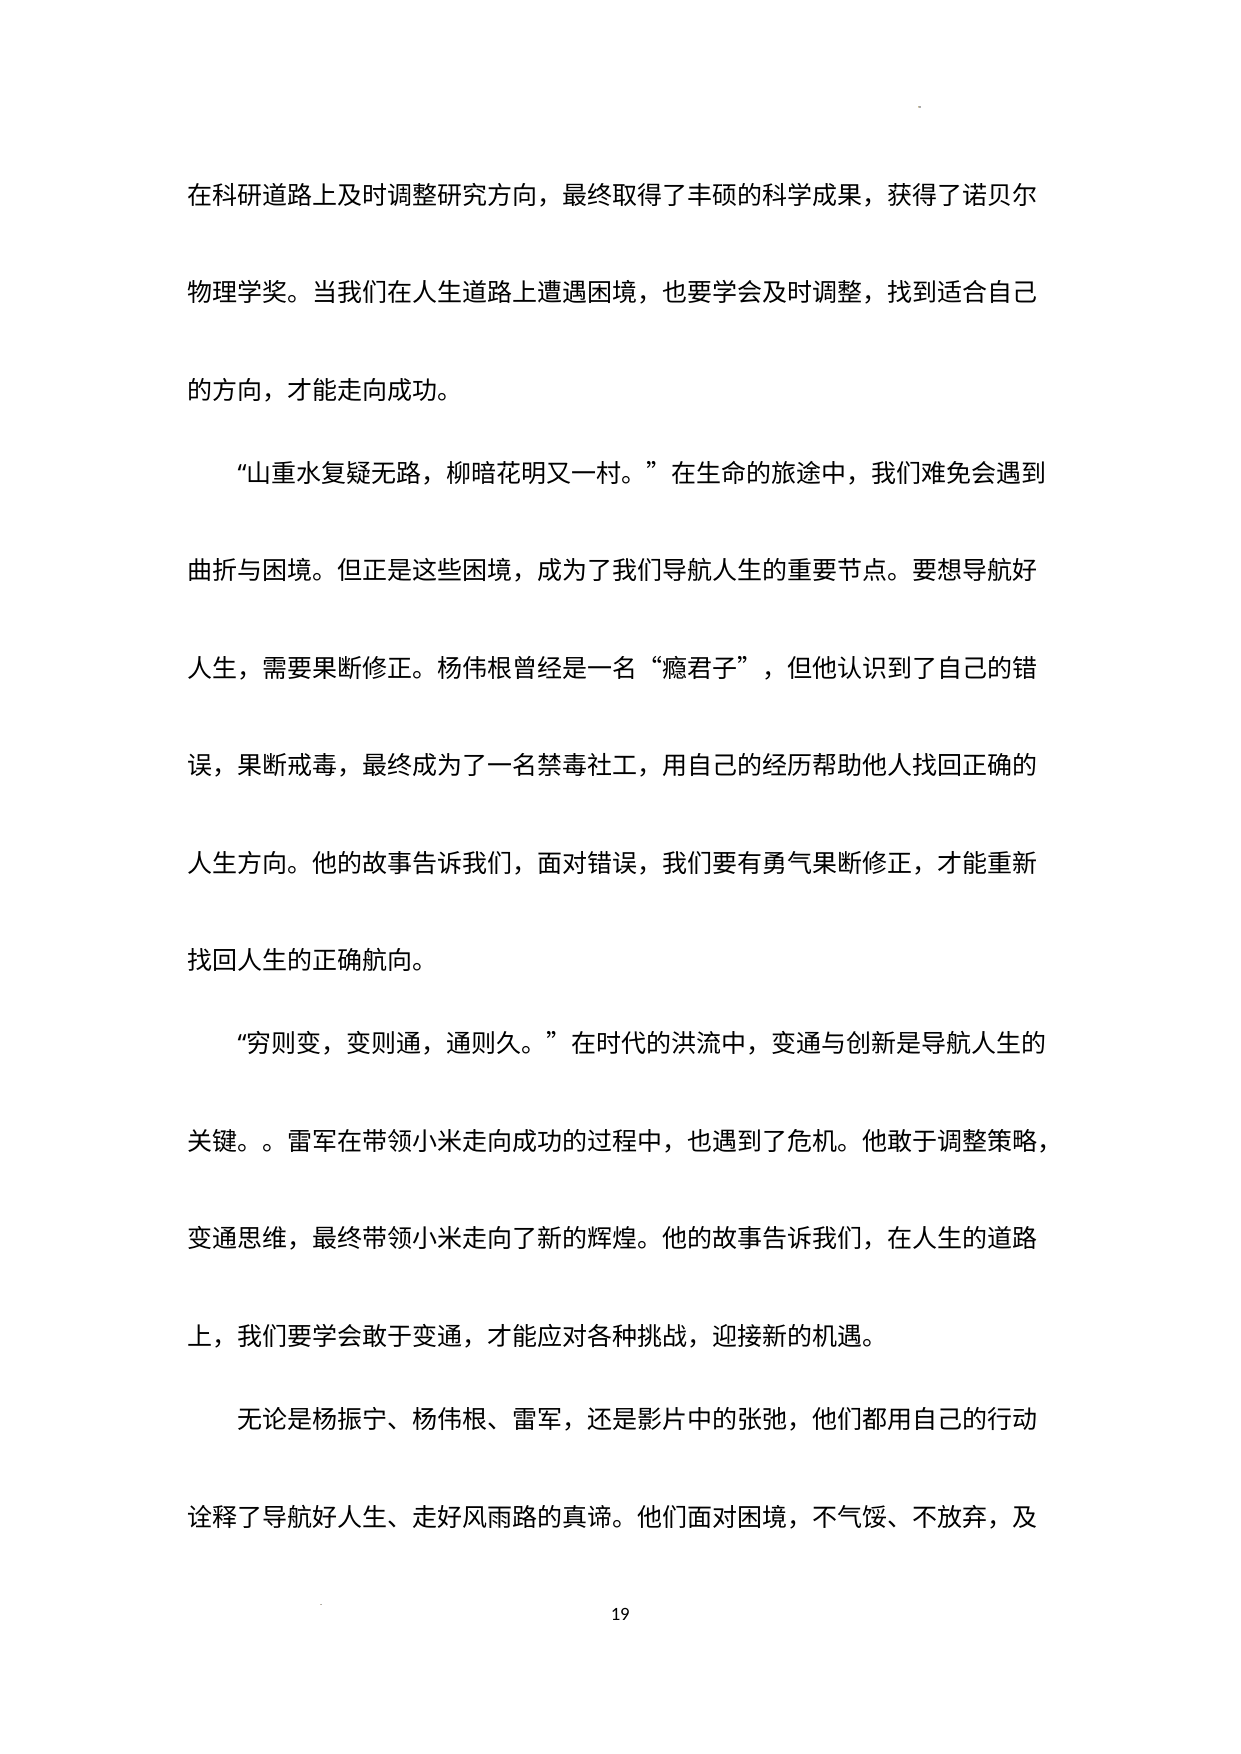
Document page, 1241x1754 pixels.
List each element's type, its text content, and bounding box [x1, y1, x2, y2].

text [187, 1385, 1053, 1548]
text “山重水复疑无路，柳暗花明又一村。”在生命的旅途中，我们难免会遇到曲折与困境。但正是这些困境，成为了我们导航人生的重要节点。要想导航好人生，需要果断修正。杨伟根曾经是一名“瘾君子”，但他认识到了自己的错误，果断戒毒，最终成为了一名禁毒社工，用自己的经历帮助他人找回正确的人生方向。他的故事告诉我们，面对错误，我们要有勇气果断修正，才能重新找回人生的正确航向。 [187, 439, 1053, 991]
text “穷则变，变则通，通则久。”在时代的洪流中，变通与创新是导航人生的关键。。雷军在带领小米走向成功的过程中，也遇到了危机。他敢于调整策略，变通思维，最终带领小米走向了新的辉煌。他的故事告诉我们，在人生的道路上，我们要学会敢于变通，才能应对各种挑战，迎接新的机遇。 [187, 1009, 1053, 1367]
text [187, 161, 1053, 421]
